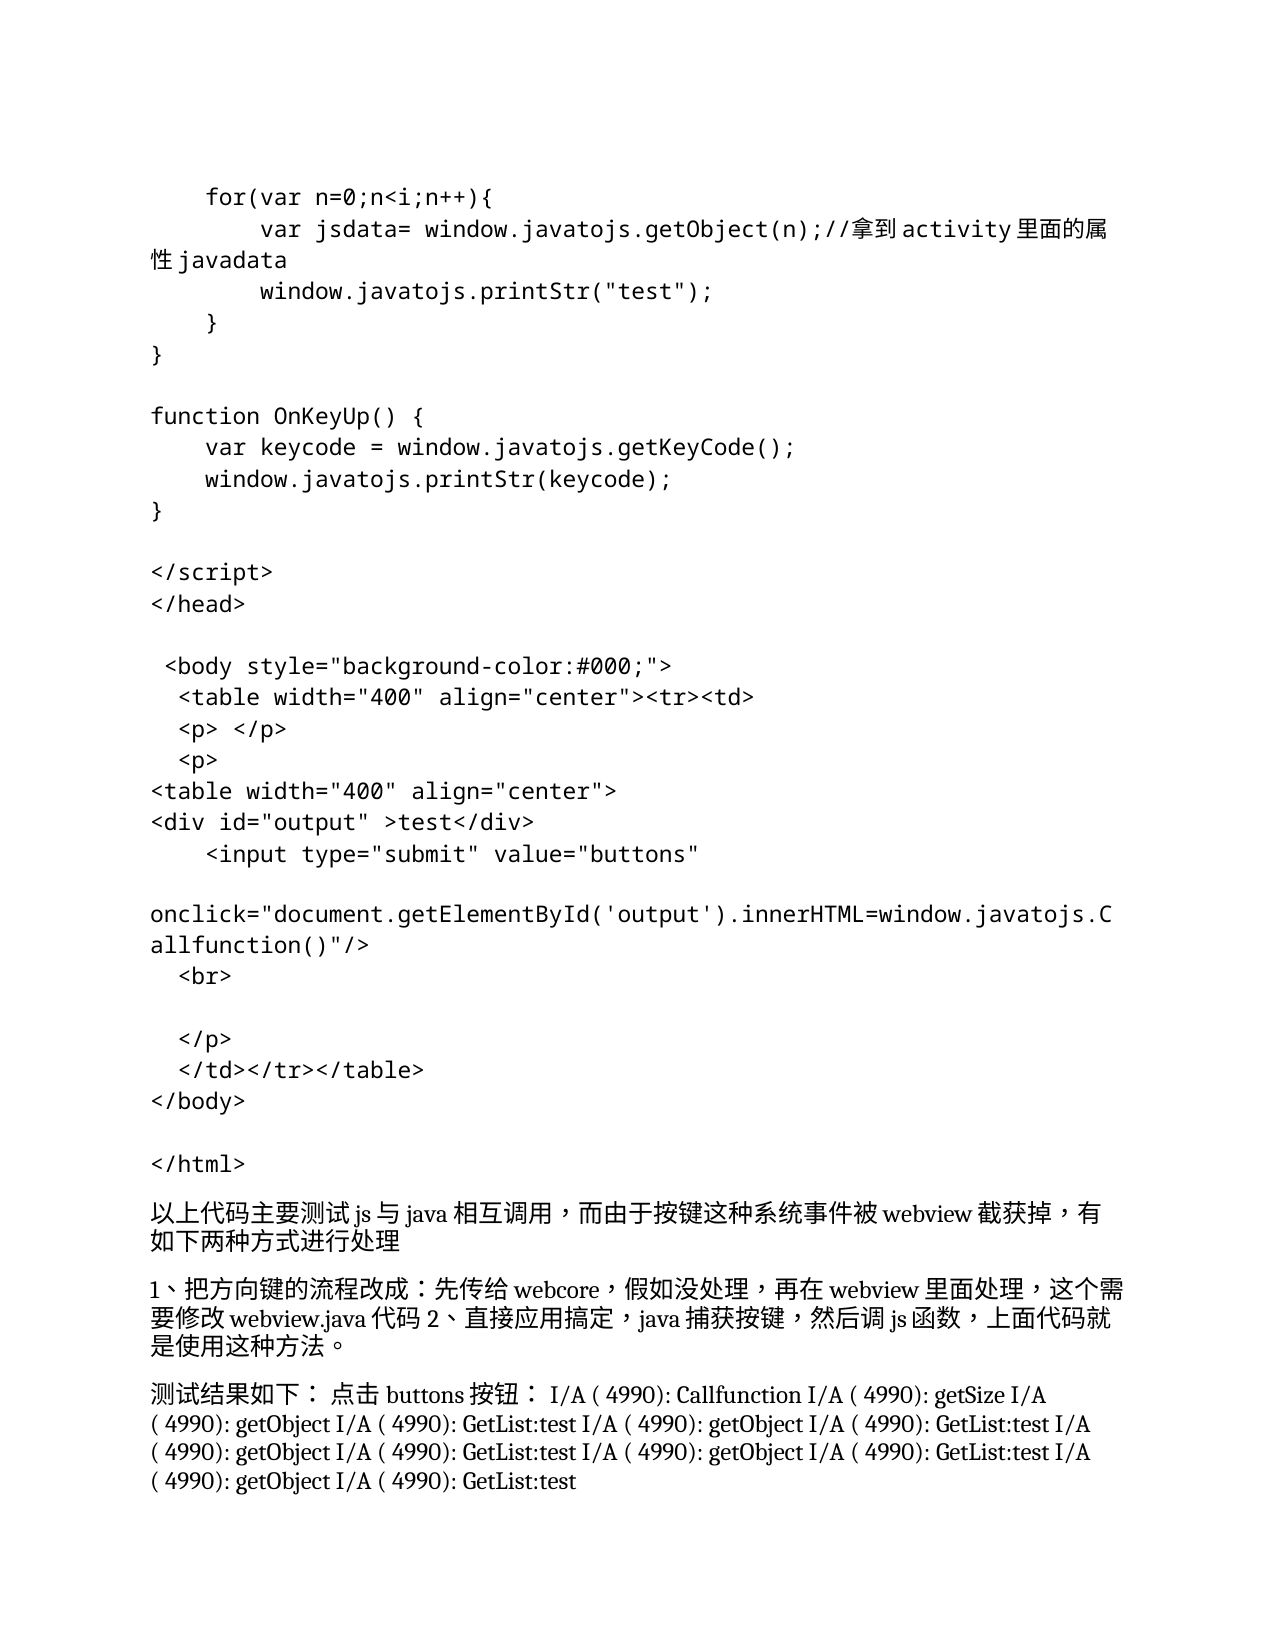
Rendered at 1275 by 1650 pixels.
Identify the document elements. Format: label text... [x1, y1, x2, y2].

text 测试结果如下： 点击buttons按钮： I/A ( 4990): Callfunction I/A ( 4990): getSize I/A ( 4990): getObject I/A ( 4990): GetList:test I/A ( 4990): getObject I/A ( 4990): GetList:test I/A ( 4990): getObject I/A ( 4990): GetList:test I/A ( 4990): getObject I/A ( 4990): GetList:test I/A ( 4990): getObject I/A ( 4990): GetList:test [150, 1381, 1125, 1496]
text 1、把方向键的流程改成：先传给webcore，假如没处理，再在webview里面处理，这个需要修改webview.java代码 2、直接应用搞定，java捕获按键，然后调js函数，上面代码就是使用这种方法。 [150, 1276, 1125, 1362]
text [150, 150, 1125, 1179]
text 以上代码主要测试js与java相互调用，而由于按键这种系统事件被webview截获掉，有如下两种方式进行处理 [150, 1199, 1125, 1257]
